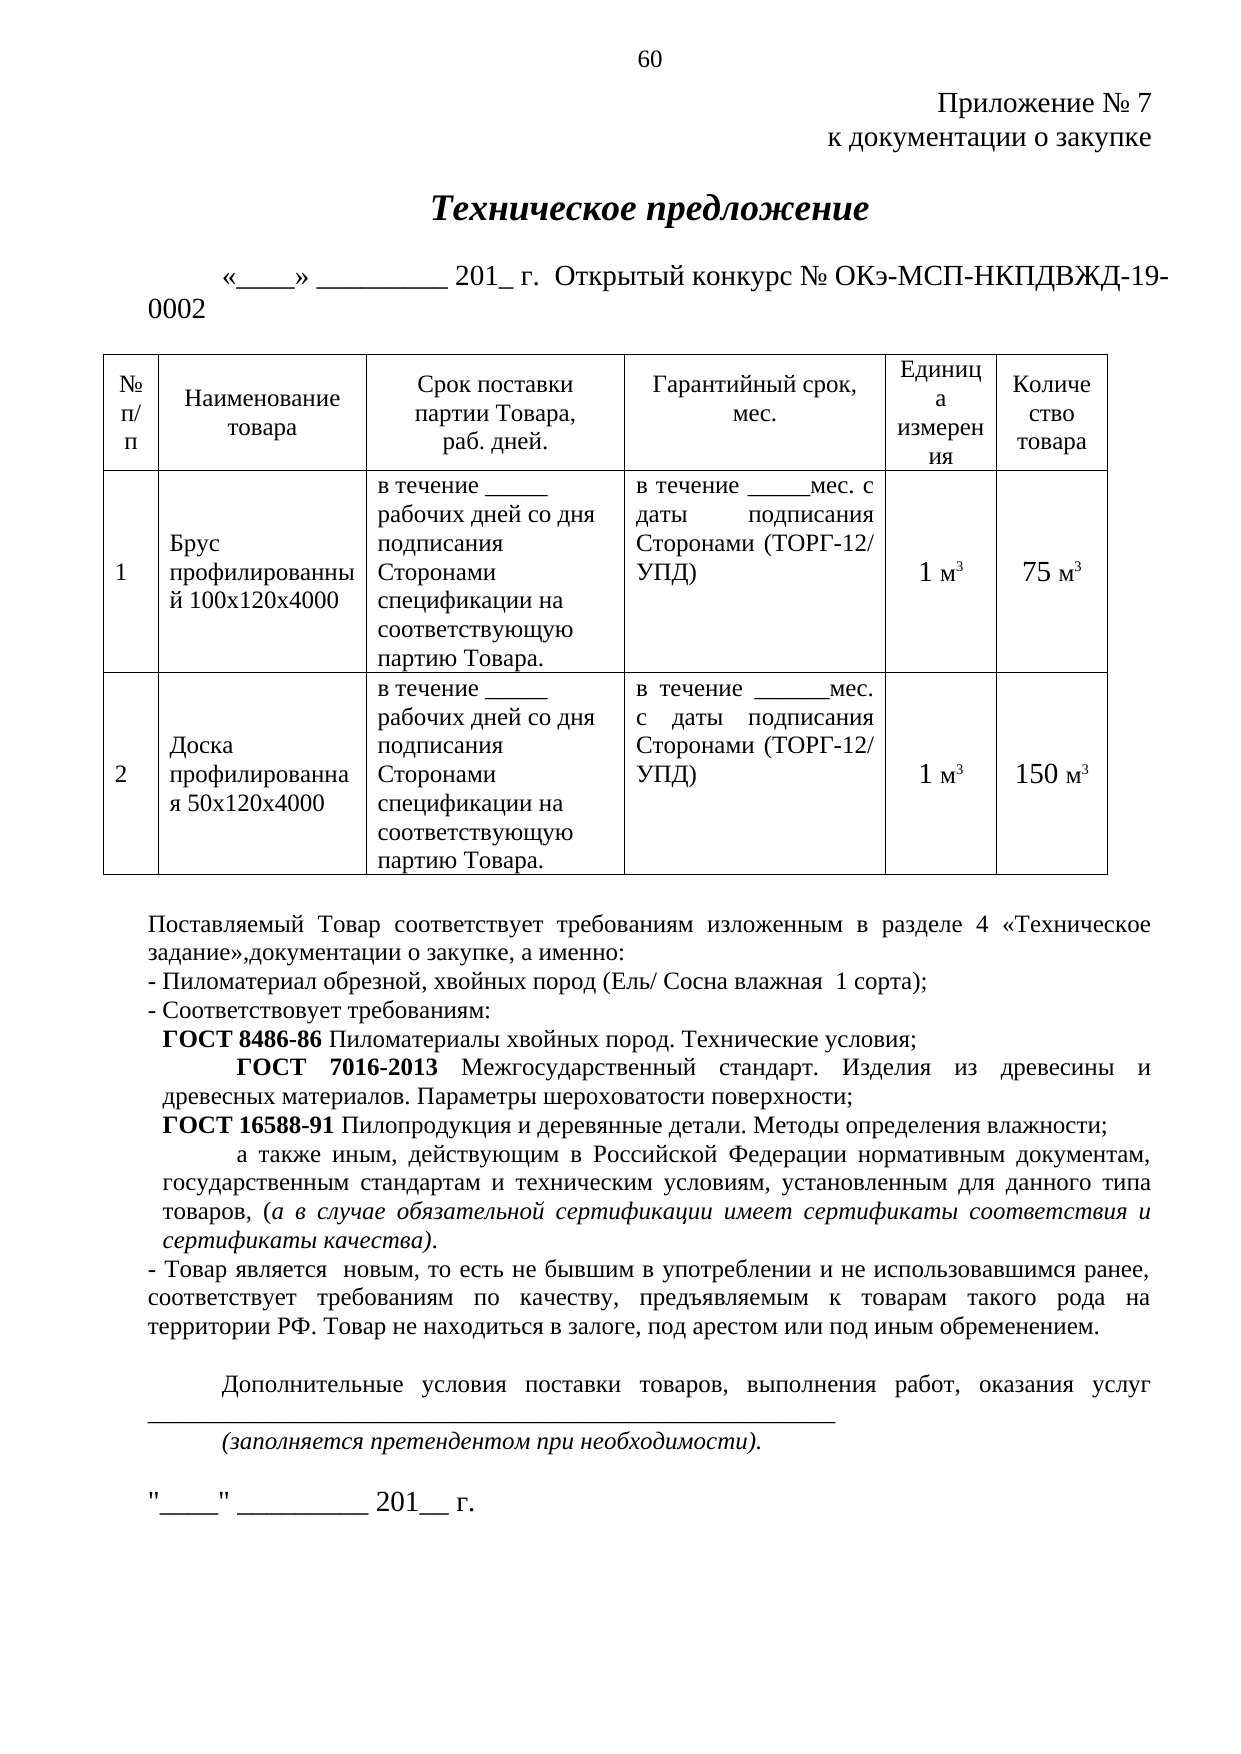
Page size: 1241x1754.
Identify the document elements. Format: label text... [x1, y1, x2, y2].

text Приложение № 7 [148, 85, 1152, 119]
table_cell 1 м3 [886, 471, 996, 672]
table_cell 2 [104, 673, 158, 874]
table_cell 150 м3 [997, 673, 1107, 874]
text ГОСТ 7016-2013 Межгосударственный стандарт. Изделия из древесины и древесных материалов. Параметры шероховатости поверхности; [162, 1052, 1152, 1110]
table_header № п/п [104, 355, 158, 469]
text «____» _________ 201_ г. Открытый конкурс № ОКэ-МСП-НКПДВЖД-19-0002 [148, 258, 1181, 325]
table_header Количество товара [997, 355, 1107, 469]
subtitle Техническое предложение [148, 186, 1152, 229]
table_cell Брус профилированный 100х120х4000 [159, 471, 366, 672]
table_header Срок поставки партии Товара, раб. дней. [367, 355, 624, 469]
table_cell в течение ______мес. с даты подписания Сторонами (ТОРГ-12/ УПД) [625, 673, 885, 874]
text - Соответствовует требованиям: [148, 995, 1152, 1024]
table_header Единица измерения [886, 355, 996, 469]
text ГОСТ 8486-86 Пиломатериалы хвойных пород. Технические условия; [148, 1024, 1152, 1052]
table_cell 1 [104, 471, 158, 672]
table_header Наименование товара [159, 355, 366, 469]
table_cell 75 м3 [997, 471, 1107, 672]
text Поставляемый Товар соответствует требованиям изложенным в разделе 4 «Техническое задание»,документации о закупке, а именно: [148, 909, 1152, 966]
text - Товар является новым, то есть не бывшим в употреблении и не использовавшимся ранее, соответствует требованиям по качеству, предъявляемым к товарам такого рода на территории РФ. Товар не находиться в залоге, под арестом или под иным обременением. [148, 1254, 1152, 1340]
table_cell в течение _____ рабочих дней со дня подписания Сторонами спецификации на соответствующую партию Товара. [367, 673, 624, 874]
table_cell в течение _____мес. с даты подписания Сторонами (ТОРГ-12/ УПД) [625, 471, 885, 672]
text ГОСТ 16588-91 Пилопродукция и деревянные детали. Методы определения влажности; [148, 1110, 1152, 1139]
table_cell в течение _____ рабочих дней со дня подписания Сторонами спецификации на соответствующую партию Товара. [367, 471, 624, 672]
text (заполняется претендентом при необходимости). [148, 1426, 1152, 1455]
text "____" _________ 201__ г. [148, 1484, 1152, 1517]
text а также иным, действующим в Российской Федерации нормативным документам, государственным стандартам и техническим условиям, установленным для данного типа товаров, (а в случае обязательной сертификации имеет сертификаты соответствия и сертификаты качества). [162, 1139, 1152, 1254]
text к документации о закупке [148, 119, 1152, 152]
table_cell Доска профилированная 50х120х4000 [159, 673, 366, 874]
table_cell 1 м3 [886, 673, 996, 874]
table_header Гарантийный срок, мес. [625, 355, 885, 469]
text - Пиломатериал обрезной, хвойных пород (Ель/ Сосна влажная 1 сорта); [148, 966, 1152, 995]
text Дополнительные условия поставки товаров, выполнения работ, оказания услуг _______________________________________________________ [148, 1369, 1152, 1426]
